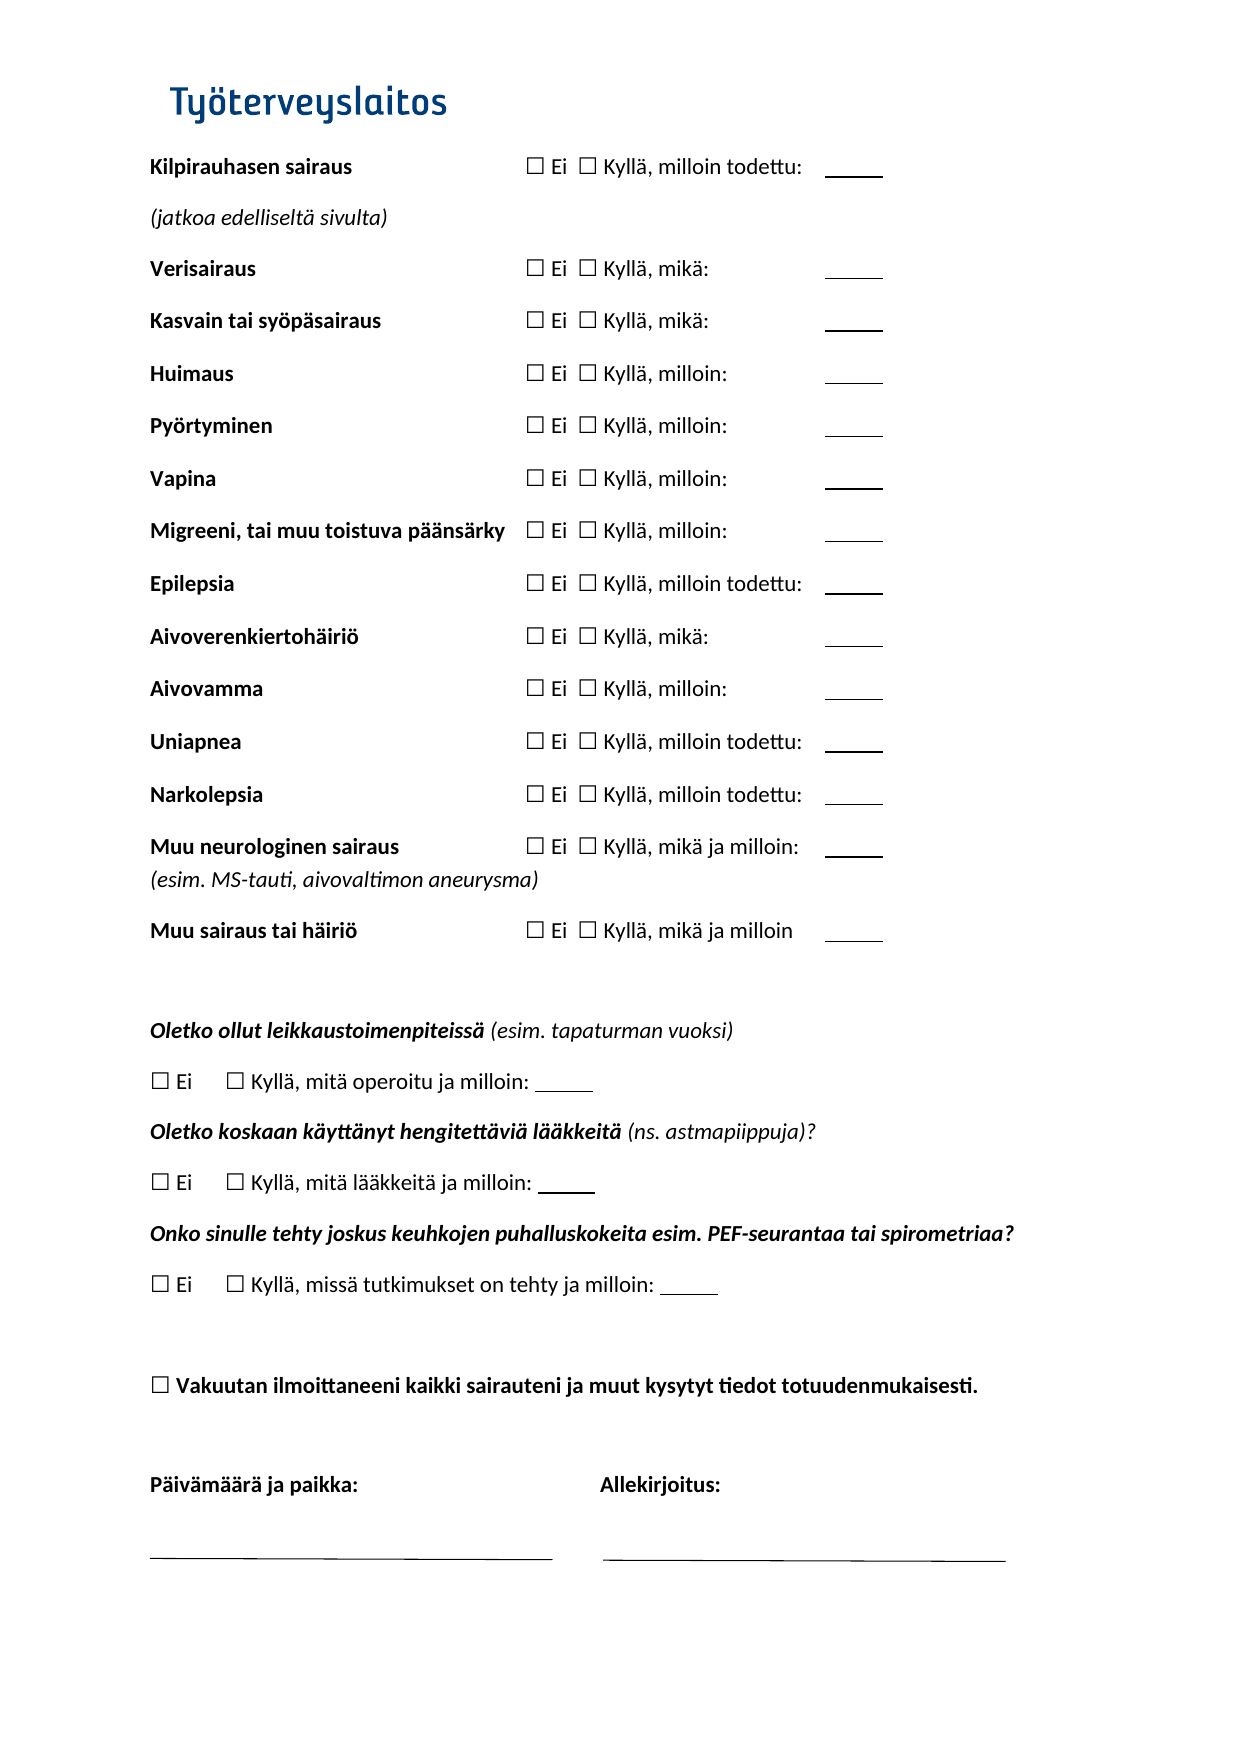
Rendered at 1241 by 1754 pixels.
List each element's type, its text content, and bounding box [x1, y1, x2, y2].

text Päivämäärä ja paikka: Allekirjoitus: [150, 1471, 1090, 1498]
text Epilepsia Ei Kyllä, milloin todettu: [150, 567, 1090, 598]
text Oletko ollut leikkaustoimenpiteissä (esim. tapaturman vuoksi) [150, 1016, 1090, 1044]
text Muu sairaus tai häiriö Ei Kyllä, mikä ja milloin [150, 914, 1090, 946]
text Vapina Ei Kyllä, milloin: [150, 462, 1090, 493]
text Narkolepsia Ei Kyllä, milloin todettu: [150, 777, 1090, 809]
text Vakuutan ilmoittaneeni kaikki sairauteni ja muut kysytyt tiedot totuudenmukaisesti. [150, 1369, 1090, 1400]
text Kilpirauhasen sairaus Ei Kyllä, milloin todettu: [150, 150, 1090, 181]
text Ei Kyllä, mitä lääkkeitä ja milloin: [150, 1166, 1090, 1197]
text Oletko koskaan käyttänyt hengitettäviä lääkkeitä (ns. astmapiippuja)? [150, 1117, 1090, 1145]
text Aivovamma Ei Kyllä, milloin: [150, 672, 1090, 703]
text Muu neurologinen sairaus Ei Kyllä, mikä ja milloin: (esim. MS-tauti, aivovaltimon aneurysma) [150, 830, 1090, 893]
text Kasvain tai syöpäsairaus Ei Kyllä, mikä: [150, 304, 1090, 335]
text Verisairaus Ei Kyllä, mikä: [150, 251, 1090, 283]
text Ei Kyllä, mitä operoitu ja milloin: [150, 1065, 1090, 1096]
text Onko sinulle tehty joskus keuhkojen puhalluskokeita esim. PEF-seurantaa tai spirometriaa? [150, 1219, 1090, 1247]
text Migreeni, tai muu toistuva päänsärky Ei Kyllä, milloin: [150, 514, 1090, 546]
text Huimaus Ei Kyllä, milloin: [150, 357, 1090, 388]
text Pyörtyminen Ei Kyllä, milloin: [150, 409, 1090, 441]
text (jatkoa edelliseltä sivulta) [150, 203, 1090, 231]
text Uniapnea Ei Kyllä, milloin todettu: [150, 725, 1090, 756]
text Aivoverenkiertohäiriö Ei Kyllä, mikä: [150, 620, 1090, 651]
text Ei Kyllä, missä tutkimukset on tehty ja milloin: [150, 1268, 1090, 1299]
